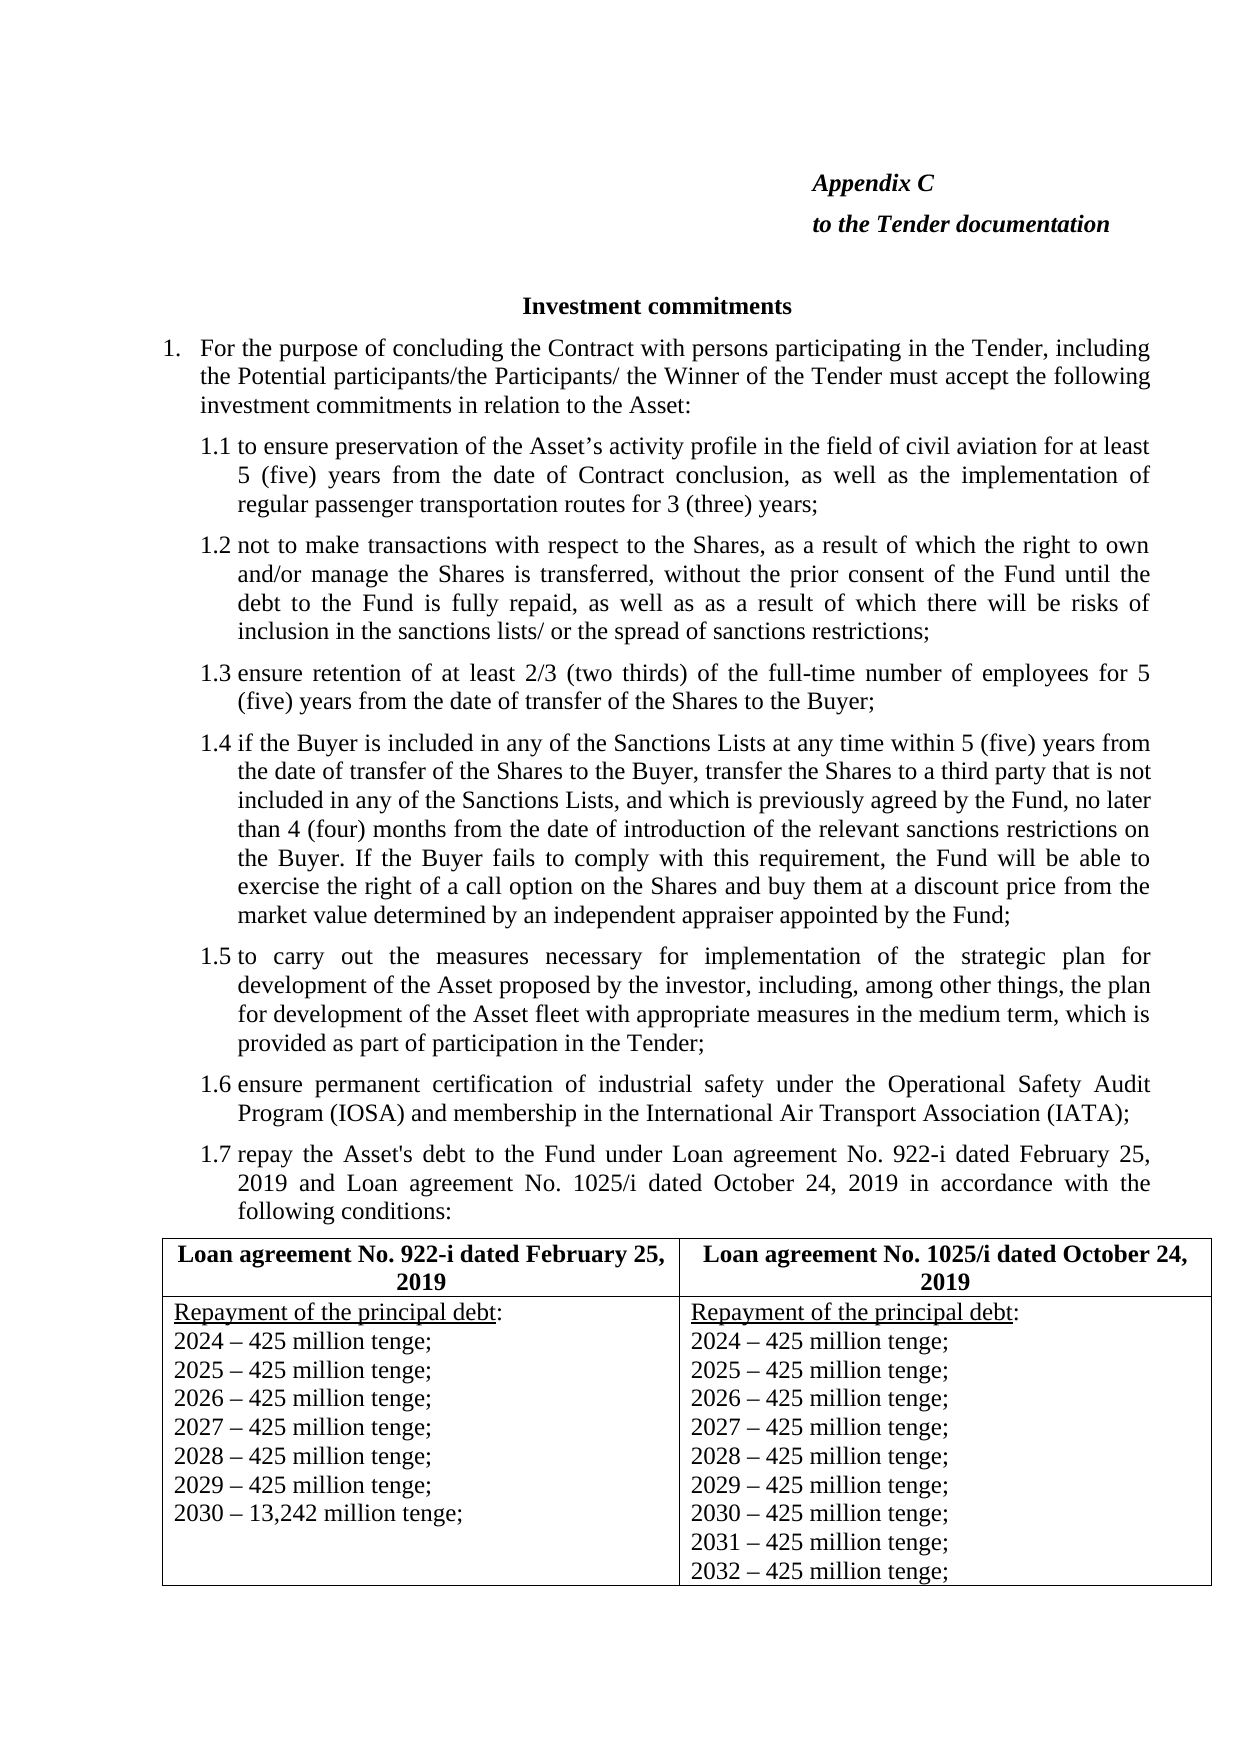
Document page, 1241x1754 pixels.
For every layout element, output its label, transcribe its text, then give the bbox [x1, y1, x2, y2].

table_header Loan agreement No. 1025/i dated October 24, 2019 [680, 1239, 1211, 1296]
text Appendix C [812, 168, 1152, 196]
list if the Buyer is included in any of the Sanctions Lists at any time within 5 (five) years from the date of transfer of the Shares to the Buyer, transfer the Shares to a third party that is not included in any of the Sanctions Lists, and which is previously agreed by the Fund, no later than 4 (four) months from the date of introduction of the relevant sanctions restrictions on the Buyer. If the Buyer fails to comply with this requirement, the Fund will be able to exercise the right of a call option on the Shares and buy them at a discount price from the market value determined by an independent appraiser appointed by the Fund; [200, 728, 1152, 929]
text to the Tender documentation [812, 209, 1152, 238]
list to ensure preservation of the Asset’s activity profile in the field of civil aviation for at least 5 (five) years from the date of Contract conclusion, as well as the implementation of regular passenger transportation routes for 3 (three) years; [200, 431, 1152, 518]
list For the purpose of concluding the Contract with persons participating in the Tender, including the Potential participants/the Participants/ the Winner of the Tender must accept the following investment commitments in relation to the Asset: [162, 333, 1152, 419]
list to carry out the measures necessary for implementation of the strategic plan for development of the Asset proposed by the investor, including, among other things, the plan for development of the Asset fleet with appropriate measures in the medium term, which is provided as part of participation in the Tender; [200, 941, 1152, 1056]
table_header Loan agreement No. 922-i dated February 25, 2019 [163, 1239, 679, 1296]
list repay the Asset's debt to the Fund under Loan agreement No. 922-i dated February 25, 2019 and Loan agreement No. 1025/i dated October 24, 2019 in accordance with the following conditions: [200, 1139, 1152, 1225]
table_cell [680, 1297, 1211, 1585]
text Investment commitments [162, 291, 1152, 320]
list ensure retention of at least 2/3 (two thirds) of the full-time number of employees for 5 (five) years from the date of transfer of the Shares to the Buyer; [200, 658, 1152, 715]
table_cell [163, 1297, 679, 1585]
list not to make transactions with respect to the Shares, as a result of which the right to own and/or manage the Shares is transferred, without the prior consent of the Fund until the debt to the Fund is fully repaid, as well as as a result of which there will be risks of inclusion in the sanctions lists/ or the spread of sanctions restrictions; [200, 530, 1152, 645]
list ensure permanent certification of industrial safety under the Operational Safety Audit Program (IOSA) and membership in the International Air Transport Association (IATA); [200, 1069, 1152, 1126]
